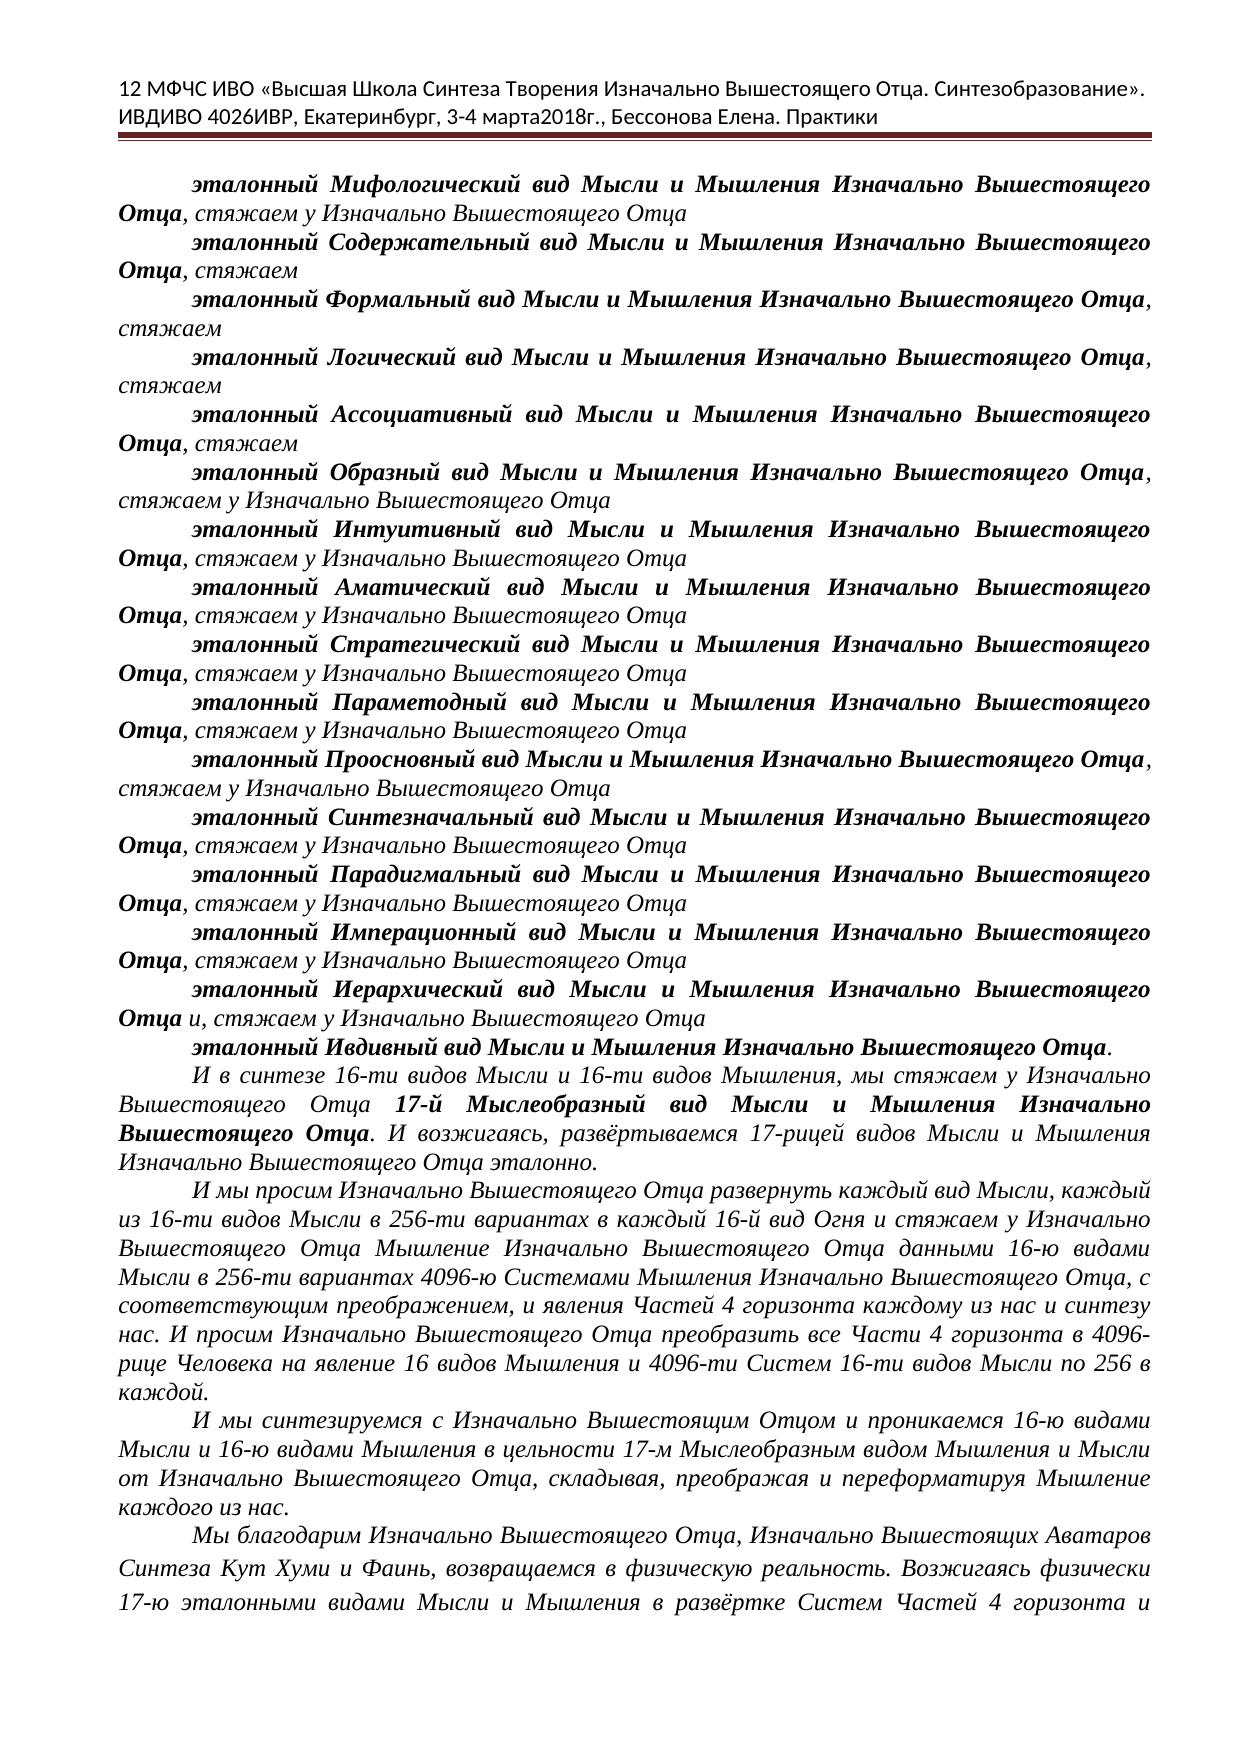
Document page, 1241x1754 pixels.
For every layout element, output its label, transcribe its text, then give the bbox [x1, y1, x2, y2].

text эталонный Мифологический вид Мысли и Мышления Изначально Вышестоящего Отца, стяжаем у Изначально Вышестоящего Отца [118, 169, 1152, 227]
text эталонный Параметодный вид Мысли и Мышления Изначально Вышестоящего Отца, стяжаем у Изначально Вышестоящего Отца [118, 687, 1152, 744]
text эталонный Стратегический вид Мысли и Мышления Изначально Вышестоящего Отца, стяжаем у Изначально Вышестоящего Отца [118, 629, 1152, 687]
text эталонный Образный вид Мысли и Мышления Изначально Вышестоящего Отца, стяжаем у Изначально Вышестоящего Отца [118, 457, 1152, 514]
text эталонный Ассоциативный вид Мысли и Мышления Изначально Вышестоящего Отца, стяжаем [118, 399, 1152, 457]
text эталонный Логический вид Мысли и Мышления Изначально Вышестоящего Отца, стяжаем [118, 342, 1152, 399]
text эталонный Аматический вид Мысли и Мышления Изначально Вышестоящего Отца, стяжаем у Изначально Вышестоящего Отца [118, 572, 1152, 629]
text И в синтезе 16-ти видов Мысли и 16-ти видов Мышления, мы стяжаем у Изначально Вышестоящего Отца 17-й Мыслеобразный вид Мысли и Мышления Изначально Вышестоящего Отца. И возжигаясь, развёртываемся 17-рицей видов Мысли и Мышления Изначально Вышестоящего Отца эталонно. [118, 1061, 1152, 1176]
text эталонный Интуитивный вид Мысли и Мышления Изначально Вышестоящего Отца, стяжаем у Изначально Вышестоящего Отца [118, 514, 1152, 572]
text И мы синтезируемся с Изначально Вышестоящим Отцом и проникаемся 16-ю видами Мысли и 16-ю видами Мышления в цельности 17-м Мыслеобразным видом Мышления и Мысли от Изначально Вышестоящего Отца, складывая, преображая и переформатируя Мышление каждого из нас. [118, 1406, 1152, 1521]
text эталонный Формальный вид Мысли и Мышления Изначально Вышестоящего Отца, стяжаем [118, 284, 1152, 342]
text эталонный Проосновный вид Мысли и Мышления Изначально Вышестоящего Отца, стяжаем у Изначально Вышестоящего Отца [118, 744, 1152, 802]
text эталонный Имперационный вид Мысли и Мышления Изначально Вышестоящего Отца, стяжаем у Изначально Вышестоящего Отца [118, 917, 1152, 974]
text эталонный Содержательный вид Мысли и Мышления Изначально Вышестоящего Отца, стяжаем [118, 227, 1152, 284]
text И мы просим Изначально Вышестоящего Отца развернуть каждый вид Мысли, каждый из 16-ти видов Мысли в 256-ти вариантах в каждый 16-й вид Огня и стяжаем у Изначально Вышестоящего Отца Мышление Изначально Вышестоящего Отца данными 16-ю видами Мысли в 256-ти вариантах 4096-ю Системами Мышления Изначально Вышестоящего Отца, с соответствующим преображением, и явления Частей 4 горизонта каждому из нас и синтезу нас. И просим Изначально Вышестоящего Отца преобразить все Части 4 горизонта в 4096-рице Человека на явление 16 видов Мышления и 4096-ти Систем 16-ти видов Мысли по 256 в каждой. [118, 1176, 1152, 1406]
text эталонный Синтезначальный вид Мысли и Мышления Изначально Вышестоящего Отца, стяжаем у Изначально Вышестоящего Отца [118, 802, 1152, 859]
text эталонный Ивдивный вид Мысли и Мышления Изначально Вышестоящего Отца. [118, 1032, 1152, 1061]
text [118, 1521, 1152, 1615]
text эталонный Парадигмальный вид Мысли и Мышления Изначально Вышестоящего Отца, стяжаем у Изначально Вышестоящего Отца [118, 859, 1152, 917]
text эталонный Иерархический вид Мысли и Мышления Изначально Вышестоящего Отца и, стяжаем у Изначально Вышестоящего Отца [118, 974, 1152, 1032]
